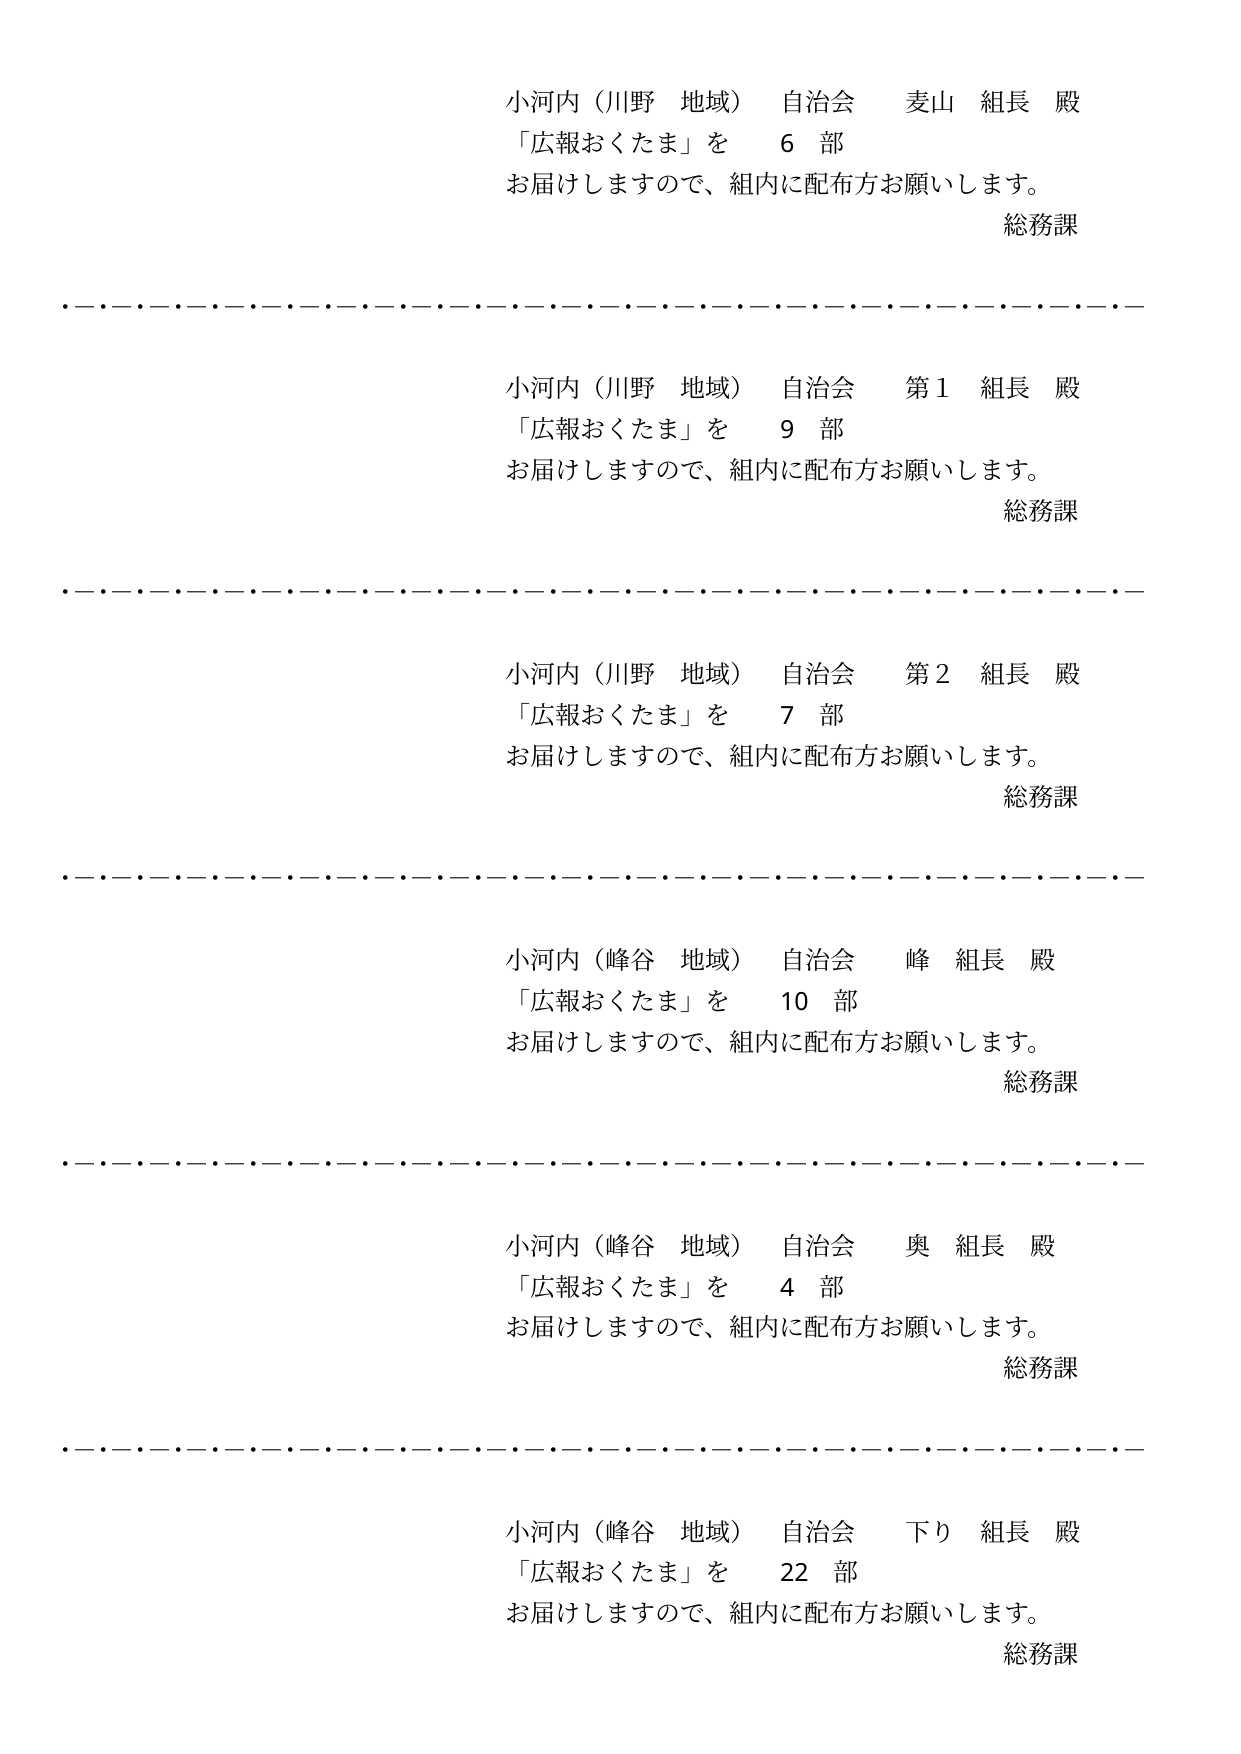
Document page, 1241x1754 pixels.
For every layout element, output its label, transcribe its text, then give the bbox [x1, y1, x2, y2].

text 総務課 [505, 1061, 1078, 1102]
text 小河内（川野 地域） 自治会 麦山 組長 殿 [505, 81, 1152, 122]
text お届けしますので、組内に配布方お願いします。 [505, 1592, 1152, 1632]
text ･－･－･－･－･－･－･－･－･－･－･－･－･－･－･－･－･－･－･－･－･－･－･－･－･－･－･－･－･－ [59, 571, 1152, 612]
text お届けしますので、組内に配布方お願いします。 [505, 1306, 1152, 1347]
text お届けしますので、組内に配布方お願いします。 [505, 734, 1152, 775]
text 小河内（峰谷 地域） 自治会 下り 組長 殿 [505, 1510, 1152, 1551]
text 「広報おくたま」を 22 部 [505, 1551, 1152, 1592]
text 「広報おくたま」を 7 部 [505, 693, 1152, 734]
text 総務課 [505, 775, 1078, 816]
text 「広報おくたま」を 10 部 [505, 979, 1152, 1020]
text お届けしますので、組内に配布方お願いします。 [505, 162, 1152, 203]
text お届けしますので、組内に配布方お願いします。 [505, 448, 1152, 489]
text 総務課 [505, 489, 1078, 530]
text ･－･－･－･－･－･－･－･－･－･－･－･－･－･－･－･－･－･－･－･－･－･－･－･－･－･－･－･－･－ [59, 1142, 1152, 1183]
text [59, 285, 1152, 326]
text お届けしますので、組内に配布方お願いします。 [505, 1020, 1152, 1061]
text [59, 1428, 1152, 1469]
text 小河内（川野 地域） 自治会 第２ 組長 殿 [505, 652, 1152, 693]
text ･－･－･－･－･－･－･－･－･－･－･－･－･－･－･－･－･－･－･－･－･－･－･－･－･－･－･－･－･－ [59, 857, 1152, 897]
text 「広報おくたま」を 9 部 [505, 407, 1152, 448]
text 小河内（峰谷 地域） 自治会 奥 組長 殿 [505, 1224, 1152, 1265]
text 「広報おくたま」を 4 部 [505, 1265, 1152, 1306]
text 「広報おくたま」を 6 部 [505, 122, 1152, 162]
text 総務課 [505, 1632, 1078, 1673]
text 総務課 [505, 203, 1078, 244]
text 総務課 [505, 1347, 1078, 1387]
text 小河内（峰谷 地域） 自治会 峰 組長 殿 [505, 938, 1152, 979]
text 小河内（川野 地域） 自治会 第１ 組長 殿 [505, 367, 1152, 407]
